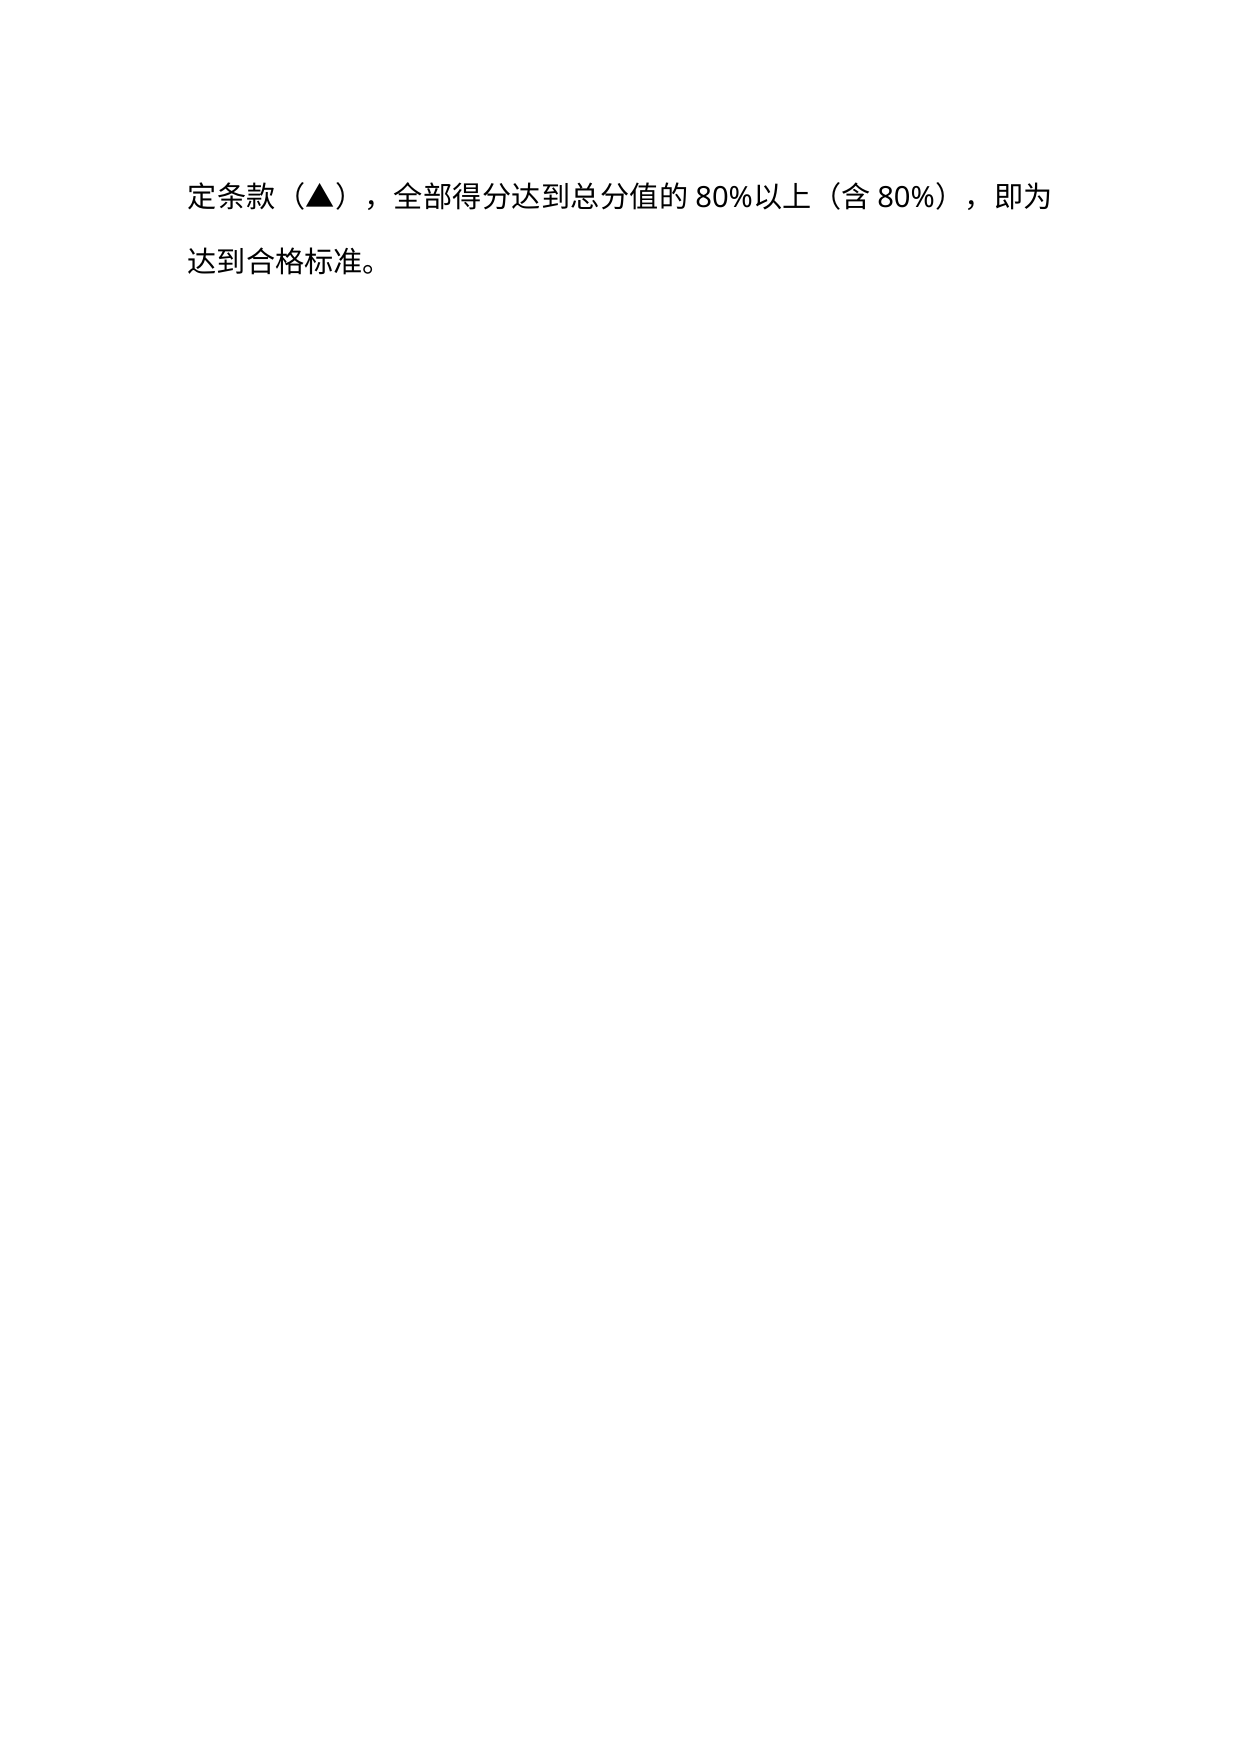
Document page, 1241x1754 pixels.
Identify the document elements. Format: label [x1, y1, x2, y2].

text [187, 162, 1053, 292]
